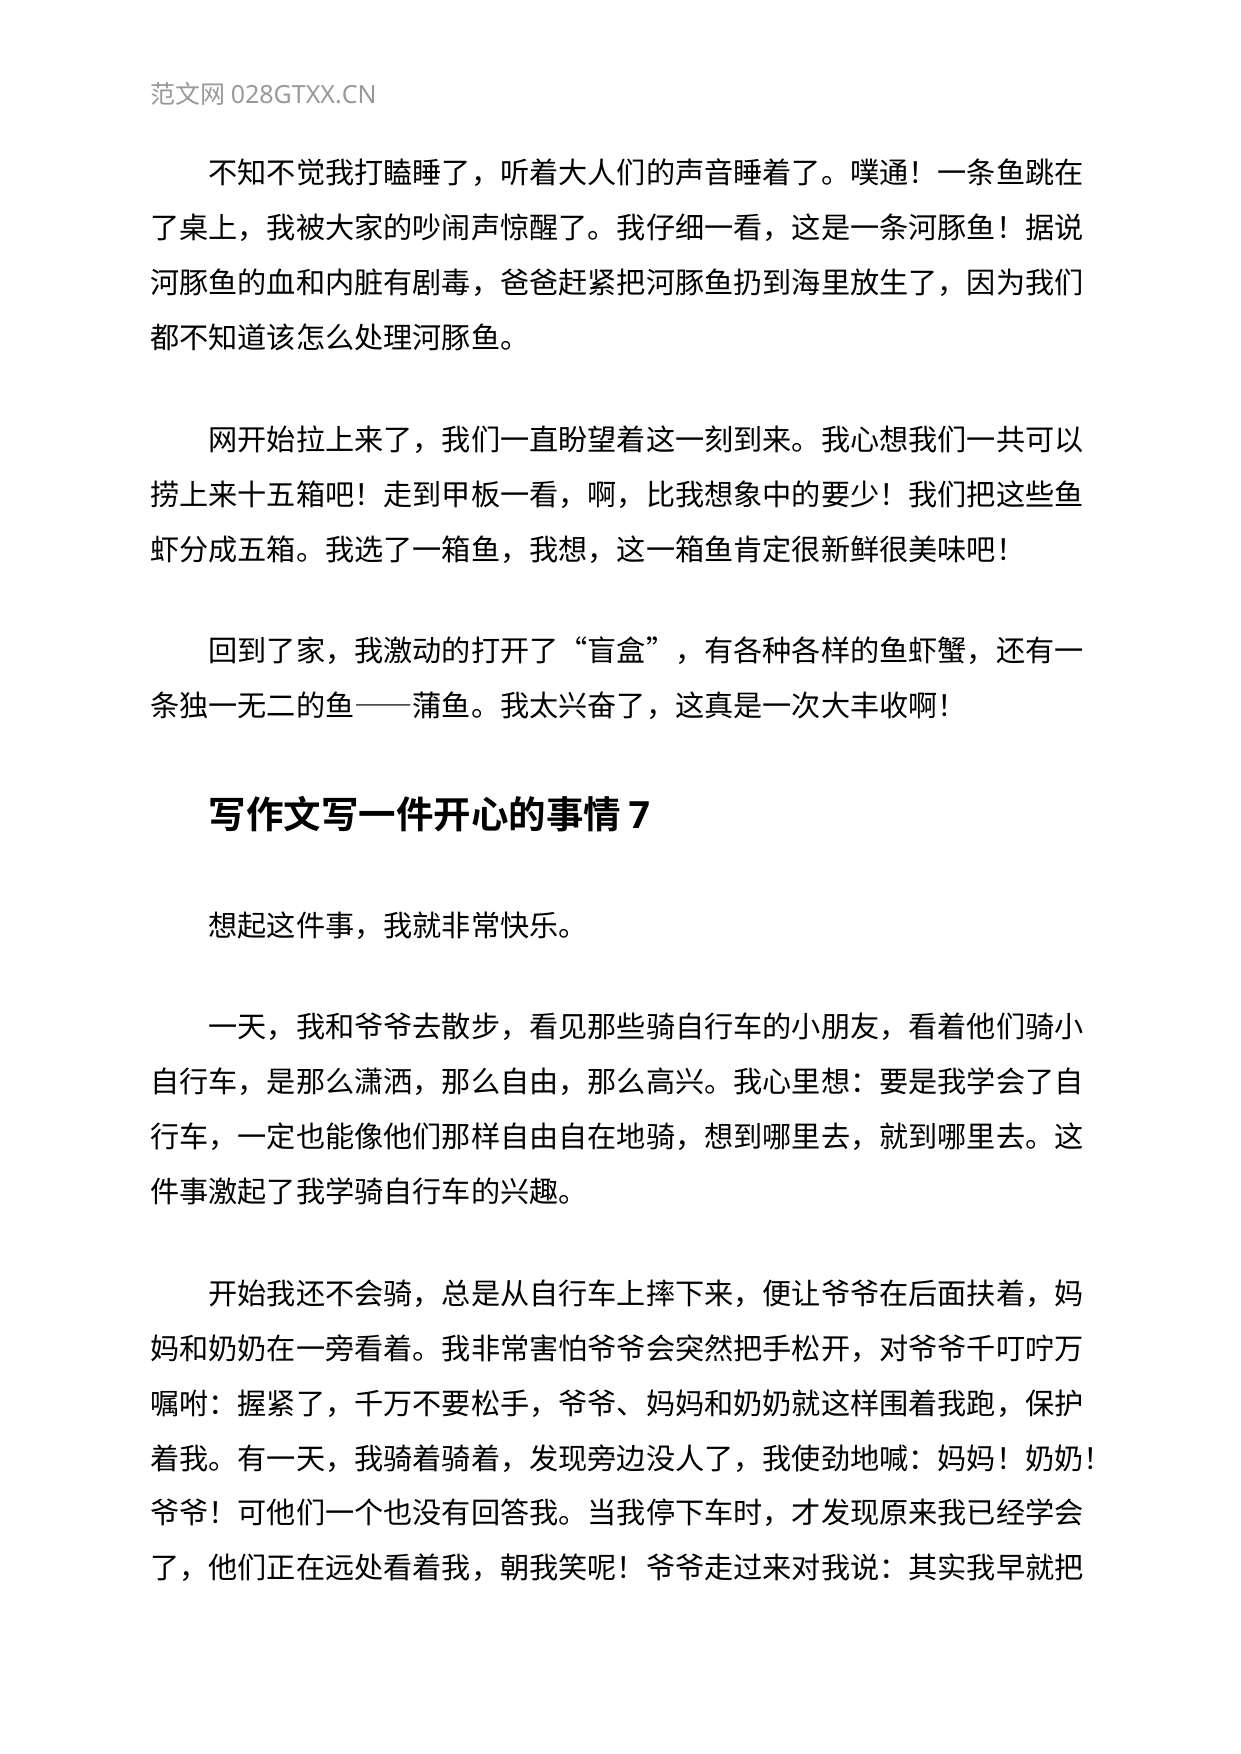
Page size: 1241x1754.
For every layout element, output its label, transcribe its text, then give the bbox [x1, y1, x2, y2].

text 不知不觉我打瞌睡了，听着大人们的声音睡着了。噗通！一条鱼跳在了桌上，我被大家的吵闹声惊醒了。我仔细一看，这是一条河豚鱼！据说河豚鱼的血和内脏有剧毒，爸爸赶紧把河豚鱼扔到海里放生了，因为我们都不知道该怎么处理河豚鱼。 [150, 150, 1090, 357]
text 想起这件事，我就非常快乐。 [150, 902, 1090, 944]
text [150, 1271, 1090, 1587]
text 回到了家，我激动的打开了“盲盒”，有各种各样的鱼虾蟹，还有一条独一无二的鱼——蒲鱼。我太兴奋了，这真是一次大丰收啊！ [150, 628, 1090, 725]
text 写作文写一件开心的事情7 [150, 785, 1090, 839]
text 一天，我和爷爷去散步，看见那些骑自行车的小朋友，看着他们骑小自行车，是那么潇洒，那么自由，那么高兴。我心里想：要是我学会了自行车，一定也能像他们那样自由自在地骑，想到哪里去，就到哪里去。这件事激起了我学骑自行车的兴趣。 [150, 1004, 1090, 1211]
text 网开始拉上来了，我们一直盼望着这一刻到来。我心想我们一共可以捞上来十五箱吧！走到甲板一看，啊，比我想象中的要少！我们把这些鱼虾分成五箱。我选了一箱鱼，我想，这一箱鱼肯定很新鲜很美味吧！ [150, 416, 1090, 568]
